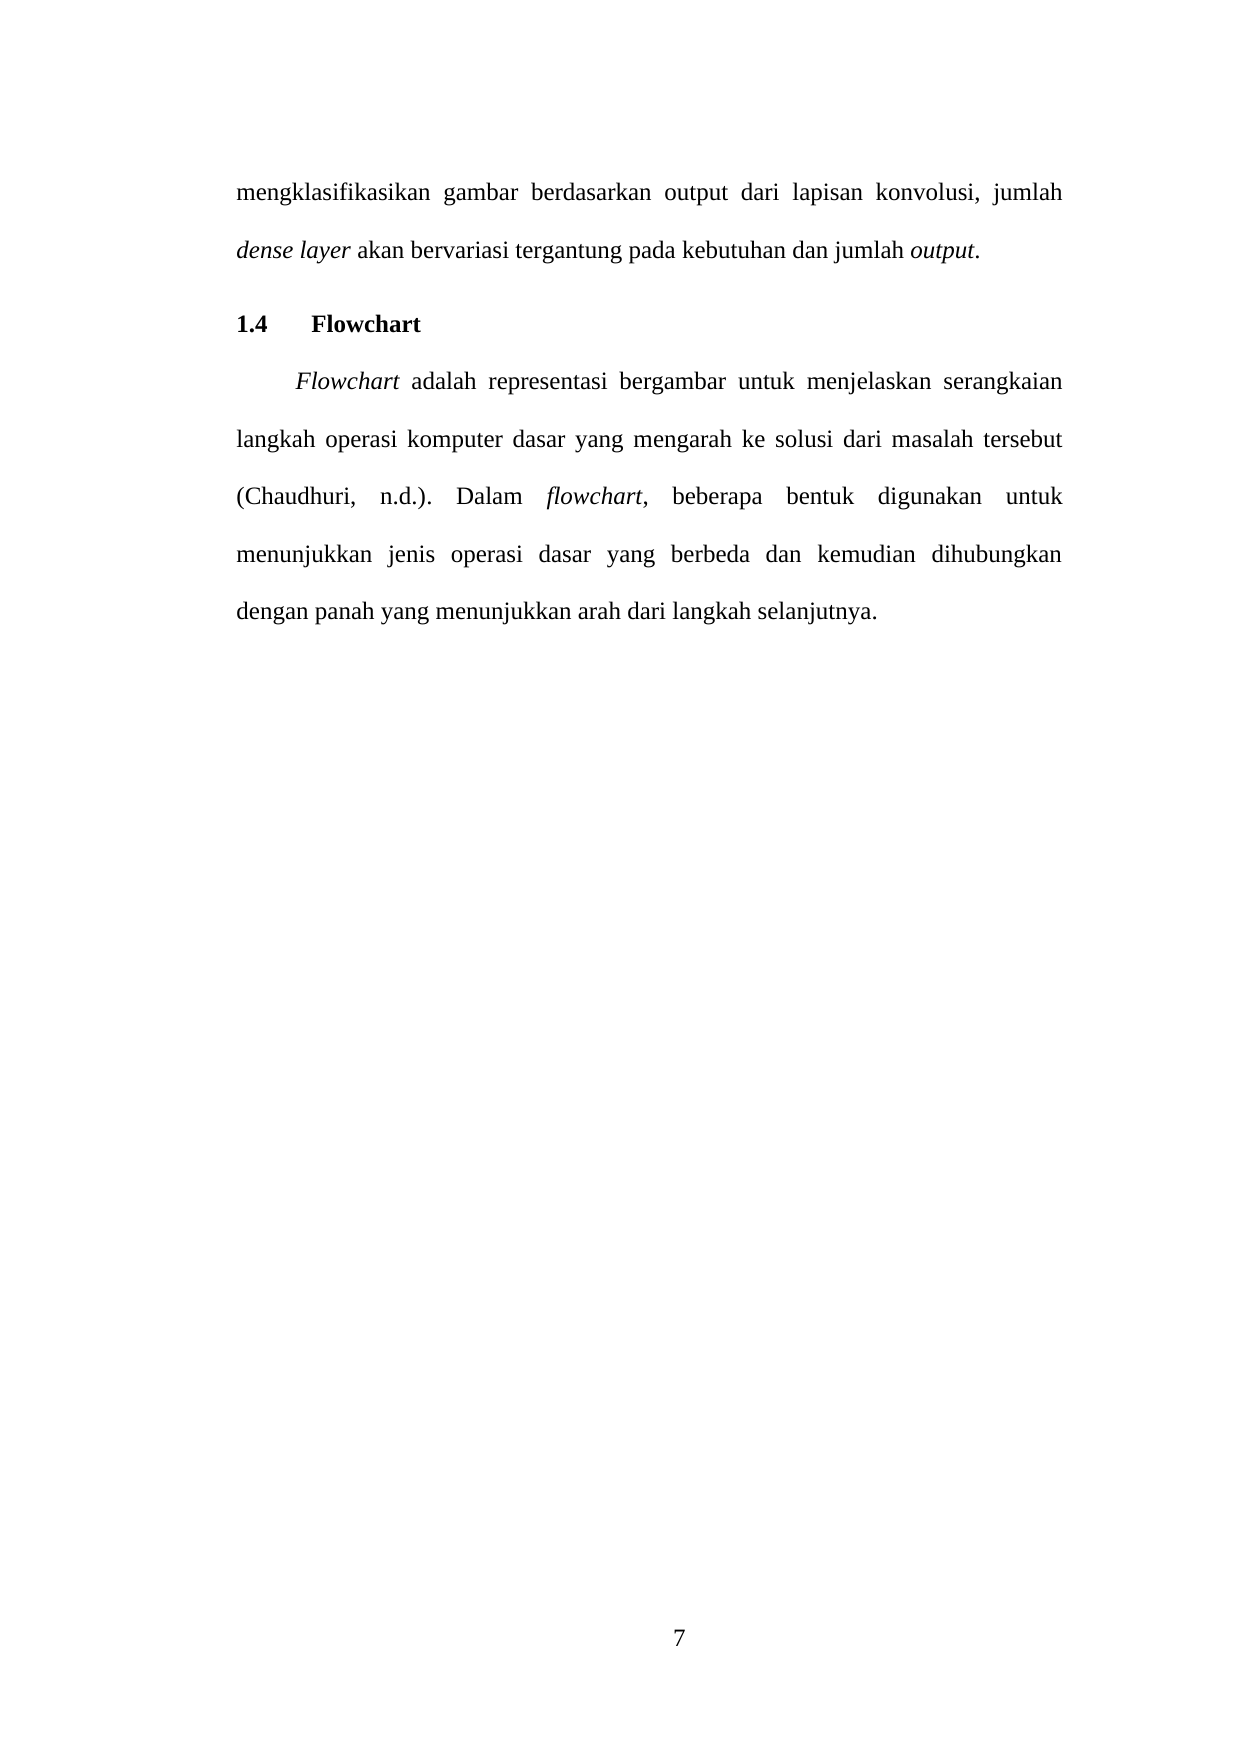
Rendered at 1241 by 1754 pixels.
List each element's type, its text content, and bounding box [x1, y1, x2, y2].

text Flowchart adalah representasi bergambar untuk menjelaskan serangkaian langkah operasi komputer dasar yang mengarah ke solusi dari masalah tersebut. Dalam flowchart, beberapa bentuk digunakan untuk menunjukkan jenis operasi dasar yang berbeda dan kemudian dihubungkan dengan panah yang menunjukkan arah dari langkah selanjutnya. [236, 366, 1063, 625]
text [236, 177, 1063, 263]
subtitle Flowchart [236, 309, 1063, 338]
